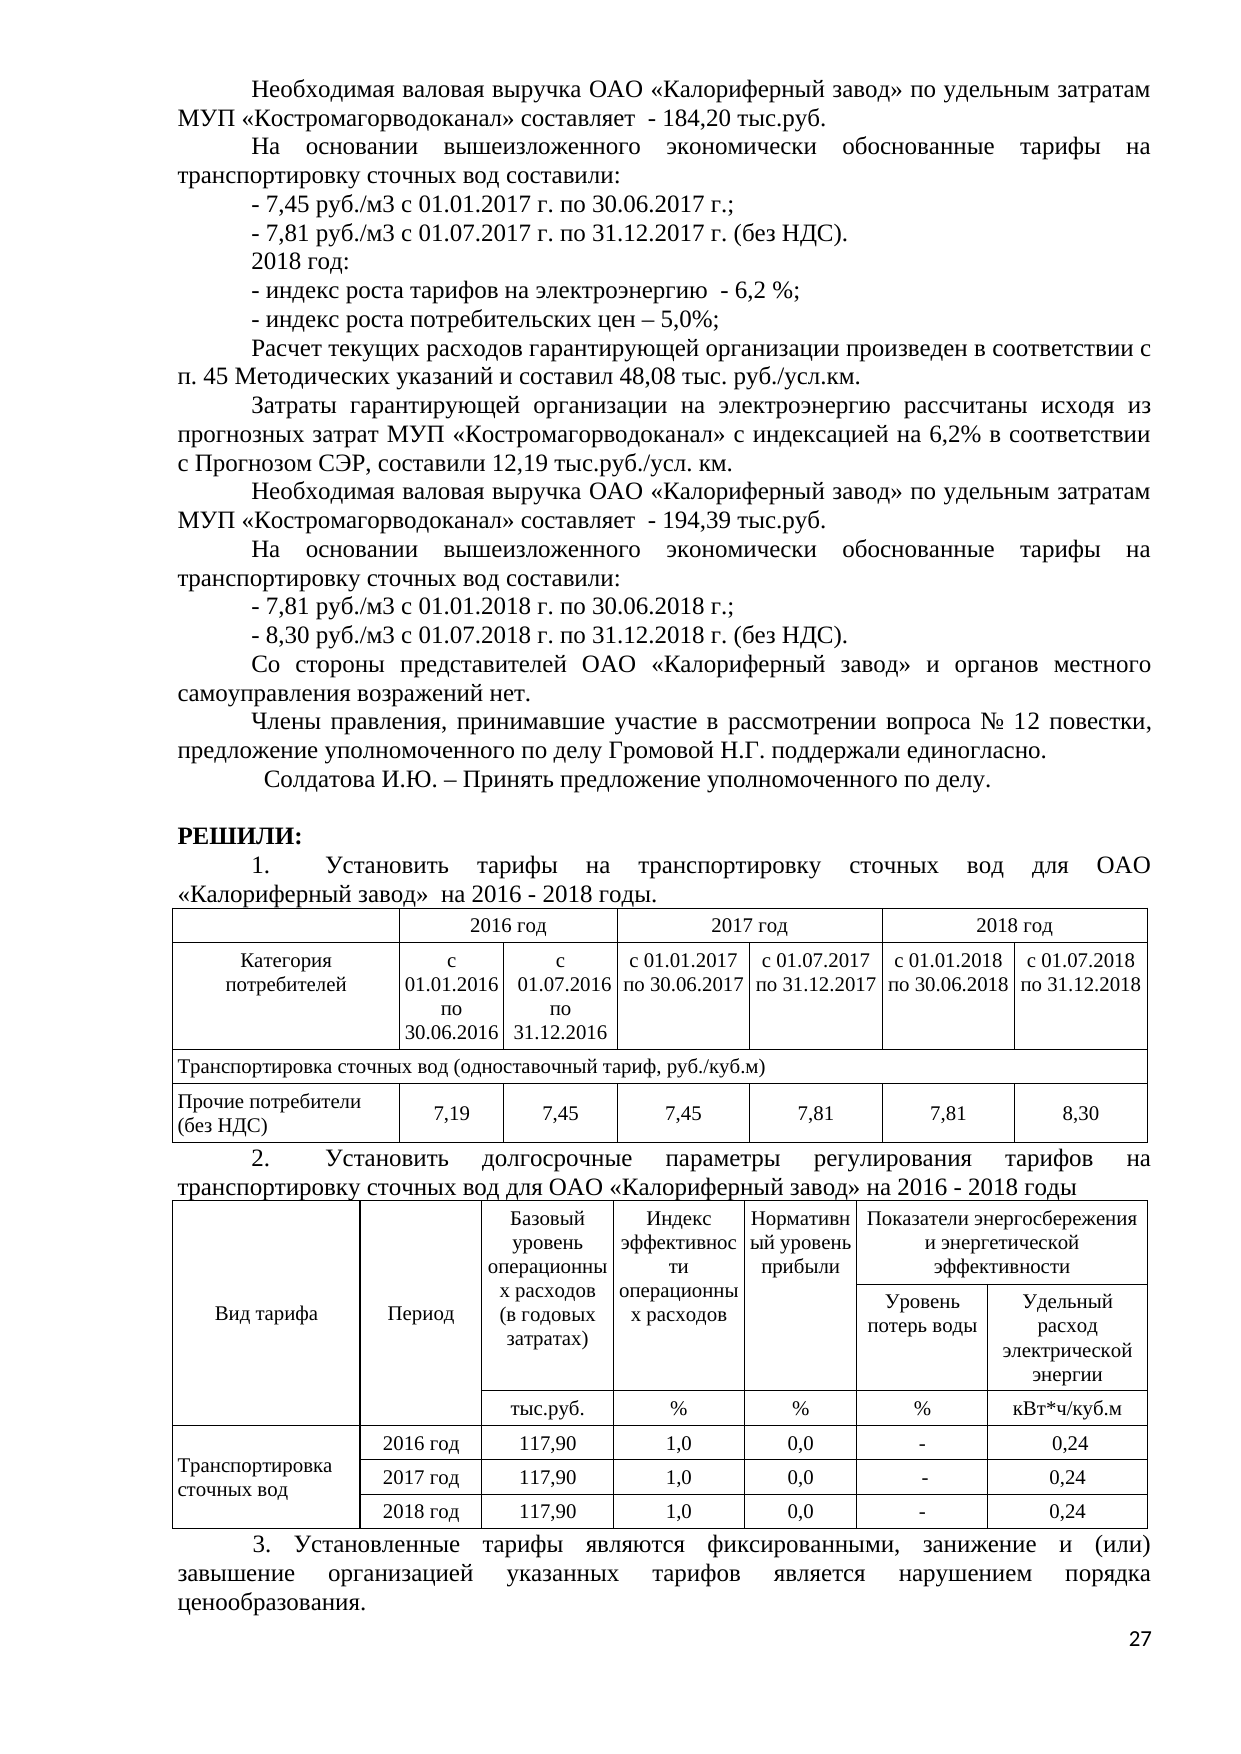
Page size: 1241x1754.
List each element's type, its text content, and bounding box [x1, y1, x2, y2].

text - 8,30 руб./м3 с 01.07.2018 г. по 31.12.2018 г. (без НДС). [177, 620, 1152, 649]
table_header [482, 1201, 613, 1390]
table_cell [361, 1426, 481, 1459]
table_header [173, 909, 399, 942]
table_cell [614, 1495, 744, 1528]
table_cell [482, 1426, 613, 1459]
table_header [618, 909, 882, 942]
text Затраты гарантирующей организации на электроэнергию рассчитаны исходя из прогнозных затрат МУП «Костромагорводоканал» с индексацией на 6,2% в соответствии с Прогнозом СЭР, составили 12,19 тыс.руб./усл. км. [177, 390, 1152, 476]
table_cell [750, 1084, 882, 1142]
text Солдатова И.Ю. – Принять предложение уполномоченного по делу. [177, 764, 1152, 793]
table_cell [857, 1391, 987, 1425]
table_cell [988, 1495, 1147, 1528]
text Со стороны представителей ОАО «Калориферный завод» и органов местного самоуправления возражений нет. [177, 649, 1152, 706]
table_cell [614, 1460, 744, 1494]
text Члены правления, принимавшие участие в рассмотрении вопроса № 12 повестки, предложение уполномоченного по делу Громовой Н.Г. поддержали единогласно. [177, 706, 1152, 764]
text Необходимая валовая выручка ОАО «Калориферный завод» по удельным затратам МУП «Костромагорводоканал» составляет - 184,20 тыс.руб. [177, 74, 1152, 131]
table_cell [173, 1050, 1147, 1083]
text На основании вышеизложенного экономически обоснованные тарифы на транспортировку сточных вод составили: [177, 534, 1152, 591]
text На основании вышеизложенного экономически обоснованные тарифы на транспортировку сточных вод составили: [177, 131, 1152, 189]
list Установить долгосрочные параметры регулирования тарифов на транспортировку сточных вод для ОАО «Калориферный завод» на 2016 - 2018 годы [177, 1143, 1152, 1200]
text Расчет текущих расходов гарантирующей организации произведен в соответствии с п. 45 Методических указаний и составил 48,08 тыс. руб./усл.км. [177, 333, 1152, 390]
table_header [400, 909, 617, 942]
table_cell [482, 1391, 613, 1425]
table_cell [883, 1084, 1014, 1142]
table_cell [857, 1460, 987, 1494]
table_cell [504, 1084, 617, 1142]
text Необходимая валовая выручка ОАО «Калориферный завод» по удельным затратам МУП «Костромагорводоканал» составляет - 194,39 тыс.руб. [177, 476, 1152, 534]
text - 7,81 руб./м3 с 01.07.2017 г. по 31.12.2017 г. (без НДС). [177, 218, 1152, 246]
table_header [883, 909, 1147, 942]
text - 7,81 руб./м3 с 01.01.2018 г. по 30.06.2018 г.; [177, 591, 1152, 620]
text РЕШИЛИ: [177, 821, 1152, 850]
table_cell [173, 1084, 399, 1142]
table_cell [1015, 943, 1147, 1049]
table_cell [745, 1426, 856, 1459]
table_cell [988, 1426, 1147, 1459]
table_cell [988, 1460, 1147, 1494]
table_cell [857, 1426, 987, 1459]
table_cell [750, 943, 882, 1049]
list Установить тарифы на транспортировку сточных вод для ОАО «Калориферный завод» на 2016 - 2018 годы. [177, 850, 1152, 908]
text - индекс роста тарифов на электроэнергию - 6,2 %; [177, 275, 1152, 304]
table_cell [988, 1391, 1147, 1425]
text - 7,45 руб./м3 с 01.01.2017 г. по 30.06.2017 г.; [177, 189, 1152, 218]
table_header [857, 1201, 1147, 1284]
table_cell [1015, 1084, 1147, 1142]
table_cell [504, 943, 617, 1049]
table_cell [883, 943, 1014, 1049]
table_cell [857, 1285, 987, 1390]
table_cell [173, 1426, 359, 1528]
text 3. Установленные тарифы являются фиксированными, занижение и (или) завышение организацией указанных тарифов является нарушением порядка ценообразования. [177, 1529, 1152, 1616]
text - индекс роста потребительских цен – 5,0%; [177, 304, 1152, 333]
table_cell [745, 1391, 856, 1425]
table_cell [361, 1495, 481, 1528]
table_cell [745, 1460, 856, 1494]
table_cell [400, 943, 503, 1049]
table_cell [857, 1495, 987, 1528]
text 2018 год: [177, 246, 1152, 275]
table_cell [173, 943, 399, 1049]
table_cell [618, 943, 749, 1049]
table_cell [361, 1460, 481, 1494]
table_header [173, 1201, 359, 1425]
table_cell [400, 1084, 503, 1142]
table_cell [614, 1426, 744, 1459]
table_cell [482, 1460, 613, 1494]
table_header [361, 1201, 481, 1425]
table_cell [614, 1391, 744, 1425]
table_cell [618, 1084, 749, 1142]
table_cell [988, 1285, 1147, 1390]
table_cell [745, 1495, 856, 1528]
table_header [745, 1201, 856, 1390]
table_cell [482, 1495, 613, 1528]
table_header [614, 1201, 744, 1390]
